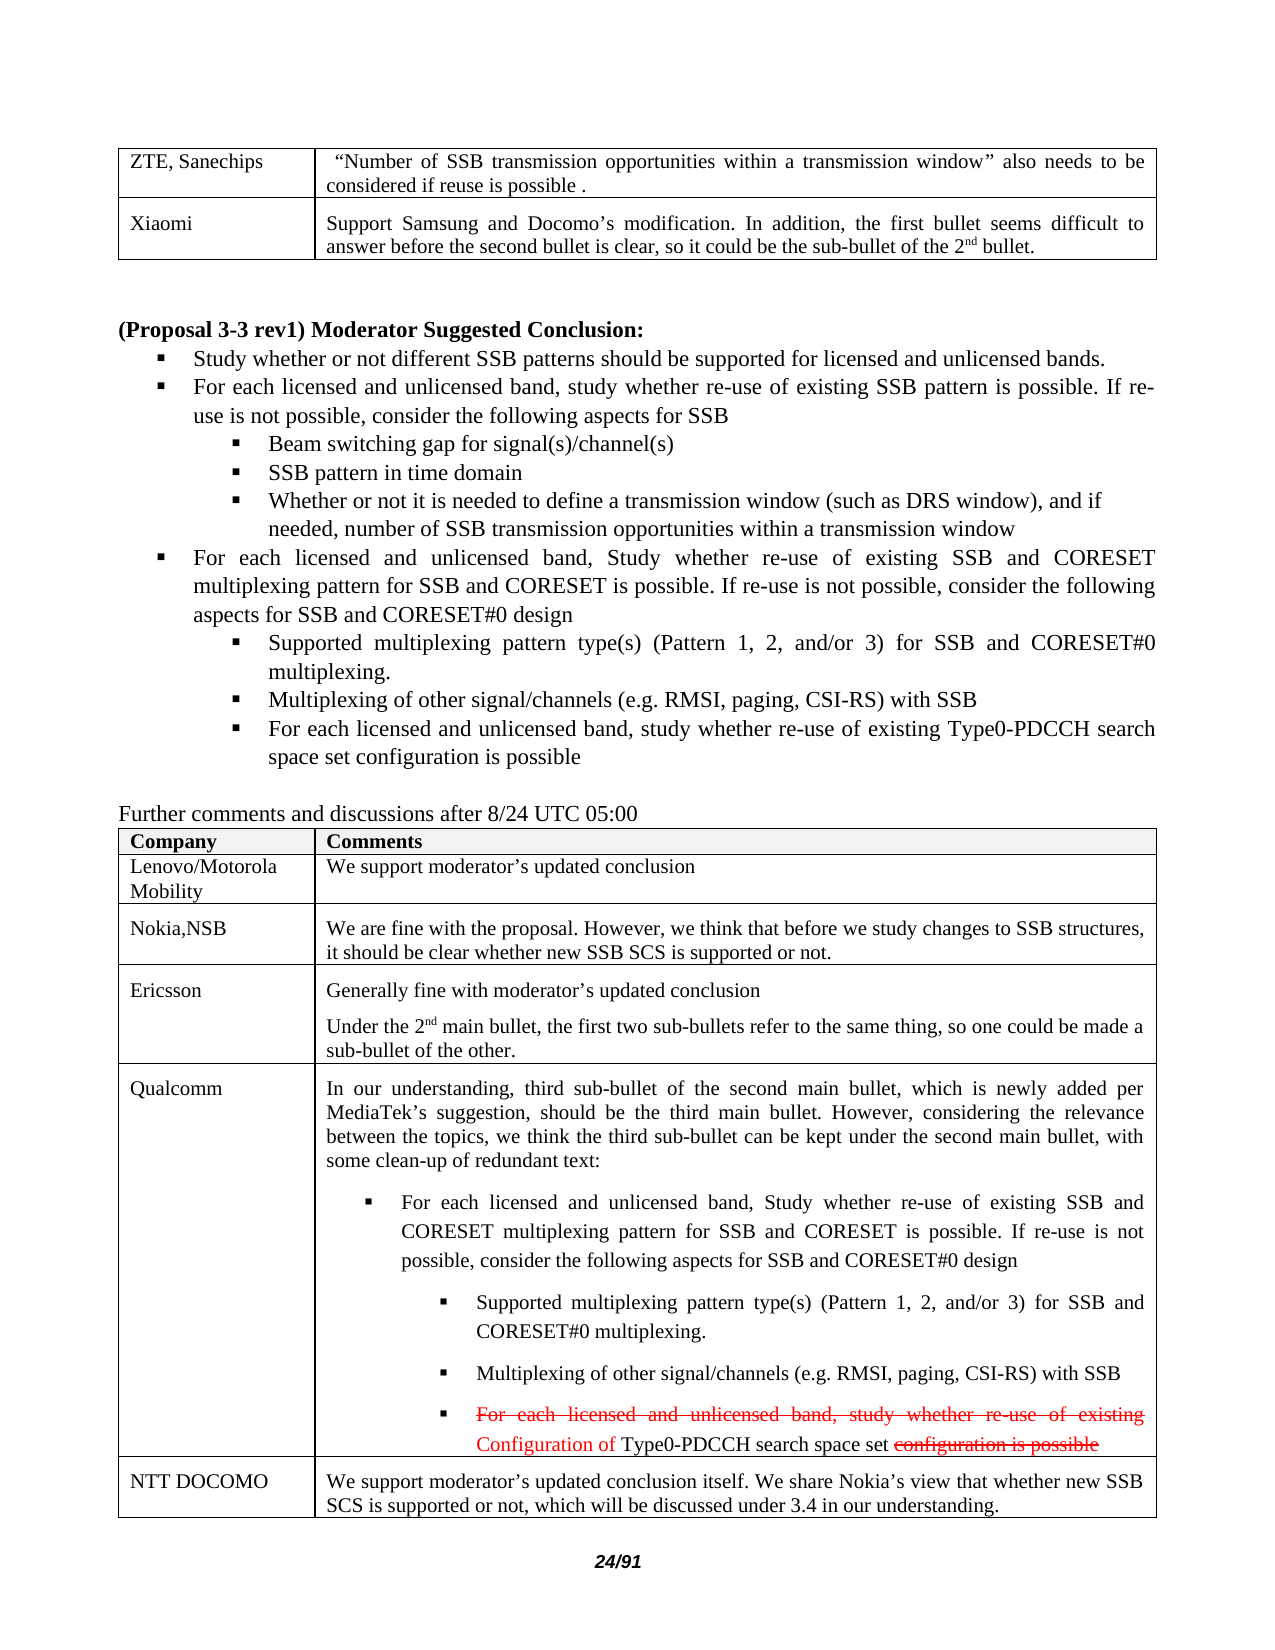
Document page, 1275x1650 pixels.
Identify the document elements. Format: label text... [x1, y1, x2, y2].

table_cell “Number of SSB transmission opportunities within a transmission window” also needs to be considered if reuse is possible . [316, 149, 1156, 197]
table_cell We are fine with the proposal. However, we think that before we study changes to SSB structures, it should be clear whether new SSB SCS is supported or not. [316, 904, 1156, 964]
table_cell NTT DOCOMO [119, 1457, 314, 1517]
list For each licensed and unlicensed band, study whether re-use of existing SSB pattern is possible. If re-use is not possible, consider the following aspects for SSB [156, 373, 1157, 428]
list For each licensed and unlicensed band, Study whether re-use of existing SSB and CORESET multiplexing pattern for SSB and CORESET is possible. If re-use is not possible, consider the following aspects for SSB and CORESET#0 design [156, 544, 1157, 627]
table_header Company [119, 829, 314, 853]
table_cell We support moderator’s updated conclusion [316, 855, 1156, 903]
list Whether or not it is needed to define a transmission window (such as DRS window), and if needed, number of SSB transmission opportunities within a transmission window [231, 487, 1157, 542]
table_cell Generally fine with moderator’s updated conclusion Under the 2nd main bullet, the first two sub-bullets refer to the same thing, so one could be made a sub-bullet of the other. [316, 965, 1156, 1062]
list Study whether or not different SSB patterns should be supported for licensed and unlicensed bands. [156, 345, 1157, 371]
list Beam switching gap for signal(s)/channel(s) [231, 430, 1157, 457]
list SSB pattern in time domain [231, 459, 1157, 485]
table_cell ZTE, Sanechips [119, 149, 314, 197]
list For each licensed and unlicensed band, study whether re-use of existing Type0-PDCCH search space set configuration is possible [231, 714, 1157, 769]
list Supported multiplexing pattern type(s) (Pattern 1, 2, and/or 3) for SSB and CORESET#0 multiplexing. [231, 629, 1157, 684]
table_header Comments [316, 829, 1156, 853]
table_cell Xiaomi [119, 198, 314, 258]
table_cell Support Samsung and Docomo’s modification. In addition, the first bullet seems difficult to answer before the second bullet is clear, so it could be the sub-bullet of the 2nd bullet. [316, 198, 1156, 258]
text Further comments and discussions after 8/24 UTC 05:00 [118, 800, 1157, 826]
table_cell Nokia,NSB [119, 904, 314, 964]
text (Proposal 3-3 rev1) Moderator Suggested Conclusion: [118, 316, 1157, 343]
list Multiplexing of other signal/channels (e.g. RMSI, paging, CSI-RS) with SSB [231, 686, 1157, 712]
table_cell Qualcomm [119, 1064, 314, 1456]
table_cell We support moderator’s updated conclusion itself. We share Nokia’s view that whether new SSB SCS is supported or not, which will be discussed under 3.4 in our understanding. [316, 1457, 1156, 1517]
table_cell Lenovo/Motorola Mobility [119, 855, 314, 903]
table_cell Ericsson [119, 965, 314, 1062]
table_cell In our understanding, third sub-bullet of the second main bullet, which is newly added per MediaTek’s suggestion, should be the third main bullet. However, considering the relevance between the topics, we think the third sub-bullet can be kept under the second main bullet, with some clean-up of redundant text: For each licensed and unlicensed band, Study whether re-use of existing SSB and CORESET multiplexing pattern for SSB and CORESET is possible. If re-use is not possible, consider the following aspects for SSB and CORESET#0 design Supported multiplexing pattern type(s) (Pattern 1, 2, and/or 3) for SSB and CORESET#0 multiplexing. Multiplexing of other signal/channels (e.g. RMSI, paging, CSI-RS) with SSB For each licensed and unlicensed band, study whether re-use of existing Configuration of Type0-PDCCH search space set configuration is possible [316, 1064, 1156, 1456]
